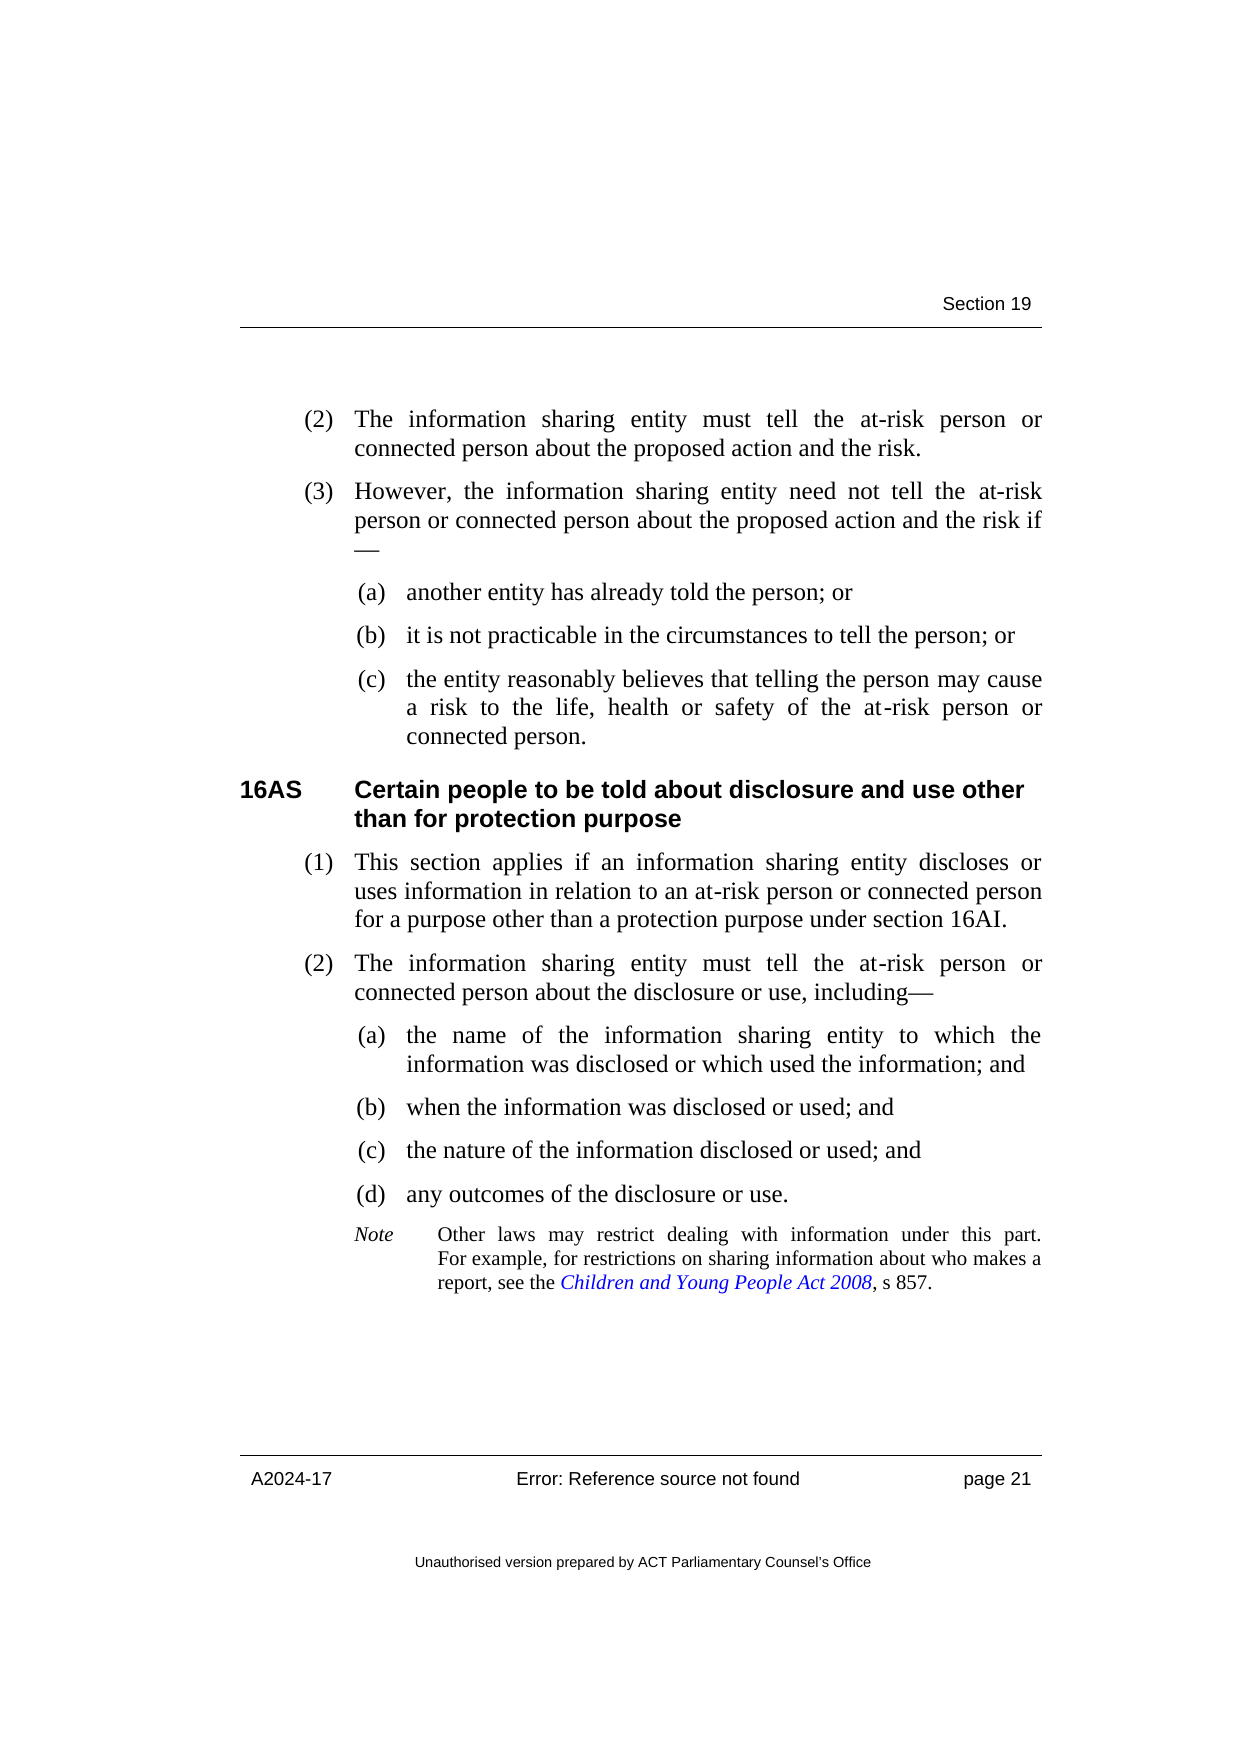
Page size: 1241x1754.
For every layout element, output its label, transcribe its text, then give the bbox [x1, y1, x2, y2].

text (2) The information sharing entity must tell the at-risk person or connected person about the disclosure or use, including— [239, 948, 1042, 1005]
text (2) The information sharing entity must tell the at-risk person or connected person about the proposed action and the risk. [239, 404, 1042, 462]
text (d) any outcomes of the disclosure or use. [239, 1179, 1042, 1207]
text (1) This section applies if an information sharing entity discloses or uses information in relation to an at-risk person or connected person for a purpose other than a protection purpose under section 16AI. [239, 847, 1042, 933]
text (b) it is not practicable in the circumstances to tell the person; or [239, 620, 1042, 649]
text Note Other laws may restrict dealing with information under this part. For example, for restrictions on sharing information about who makes a report, see the Children and Young People Act 2008, s 857. [354, 1222, 1042, 1294]
text (c) the nature of the information disclosed or used; and [239, 1135, 1042, 1164]
text (b) when the information was disclosed or used; and [239, 1092, 1042, 1121]
text (c) the entity reasonably believes that telling the person may cause a risk to the life, health or safety of the at-risk person or connected person. [239, 664, 1042, 750]
text (3) However, the information sharing entity need not tell the at-risk person or connected person about the proposed action and the risk if— [239, 476, 1042, 562]
text (a) the name of the information sharing entity to which the information was disclosed or which used the information; and [239, 1020, 1042, 1077]
text (a) another entity has already told the person; or [239, 577, 1042, 606]
text 16AS Certain people to be told about disclosure and use other than for protection purpose [239, 775, 1042, 832]
